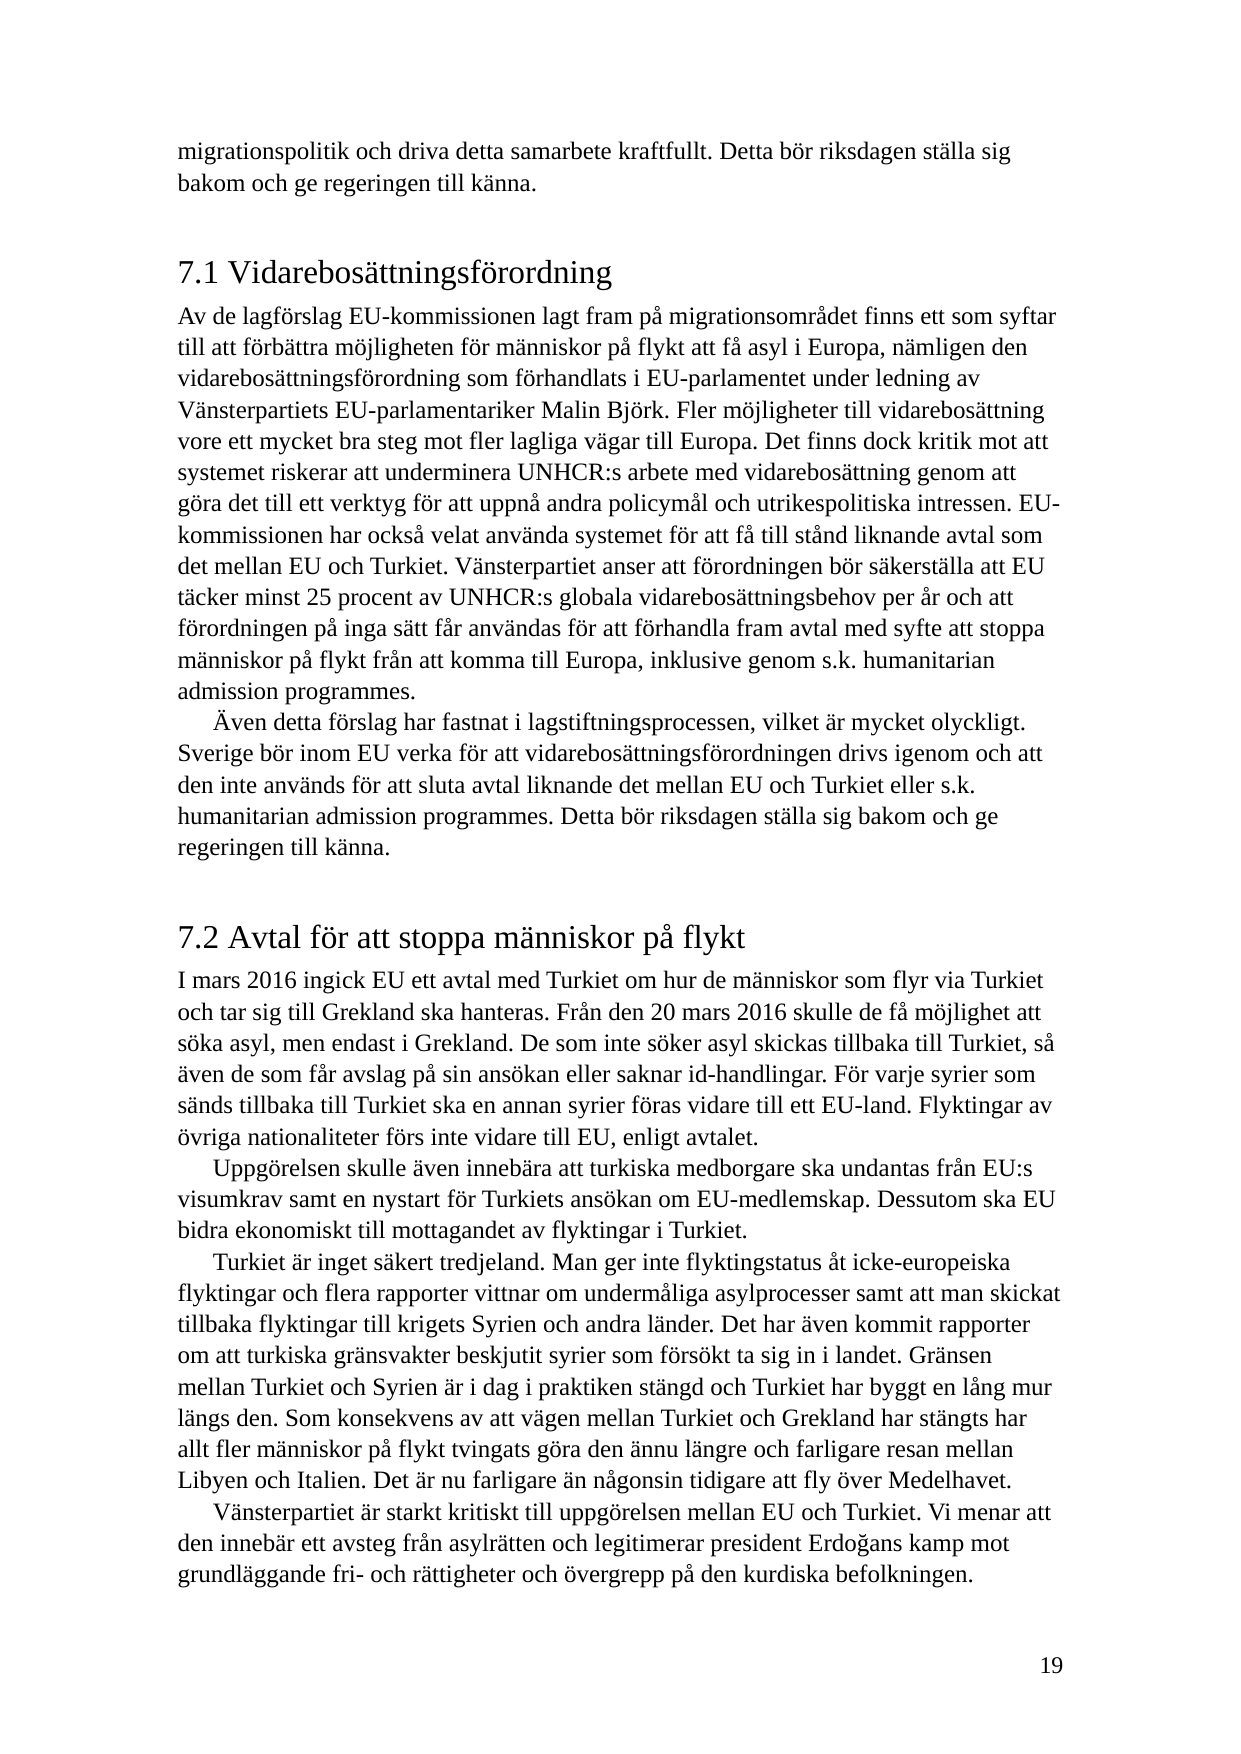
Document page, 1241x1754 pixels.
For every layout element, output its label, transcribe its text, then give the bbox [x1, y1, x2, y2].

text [177, 134, 1063, 196]
text Vidarebosättningsförordning [177, 259, 1063, 290]
text Turkiet är inget säkert tredjeland. Man ger inte flyktingstatus åt icke-europeiska flyktingar och flera rapporter vittnar om undermåliga asylprocesser samt att man skickat tillbaka flyktingar till krigets Syrien och andra länder. Det har även kommit rapporter om att turkiska gränsvakter beskjutit syrier som försökt ta sig in i landet. Gränsen mellan Turkiet och Syrien är i dag i praktiken stängd och Turkiet har byggt en lång mur längs den. Som konsekvens av att vägen mellan Turkiet och Grekland har stängts har allt fler människor på flykt tvingats göra den ännu längre och farligare resan mellan Libyen och Italien. Det är nu farligare än någonsin tidigare att fly över Medelhavet. [177, 1244, 1063, 1494]
text I mars 2016 ingick EU ett avtal med Turkiet om hur de människor som flyr via Turkiet och tar sig till Grekland ska hanteras. Från den 20 mars 2016 skulle de få möjlighet att söka asyl, men endast i Grekland. De som inte söker asyl skickas tillbaka till Turkiet, så även de som får avslag på sin ansökan eller saknar id-handlingar. För varje syrier som sänds tillbaka till Turkiet ska en annan syrier föras vidare till ett EU-land. Flyktingar av övriga nationaliteter förs inte vidare till EU, enligt avtalet. [177, 963, 1063, 1151]
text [177, 1494, 1063, 1588]
text Av de lagförslag EU-kommissionen lagt fram på migrationsområdet finns ett som syftar till att förbättra möjligheten för människor på flykt att få asyl i Europa, nämligen den vidarebosättningsförordning som förhandlats i EU-parlamentet under ledning av Vänsterpartiets EU-parlamentariker Malin Björk. Fler möjligheter till vidarebosättning vore ett mycket bra steg mot fler lagliga vägar till Europa. Det finns dock kritik mot att systemet riskerar att underminera UNHCR:s arbete med vidarebosättning genom att göra det till ett verktyg för att uppnå andra policymål och utrikespolitiska intressen. EU-kommissionen har också velat använda systemet för att få till stånd liknande avtal som det mellan EU och Turkiet. Vänsterpartiet anser att förordningen bör säkerställa att EU täcker minst 25 procent av UNHCR:s globala vidarebosättningsbehov per år och att förordningen på inga sätt får användas för att förhandla fram avtal med syfte att stoppa människor på flykt från att komma till Europa, inklusive genom s.k. humanitarian admission programmes. [177, 298, 1063, 705]
text Uppgörelsen skulle även innebära att turkiska medborgare ska undantas från EU:s visumkrav samt en nystart för Turkiets ansökan om EU-medlemskap. Dessutom ska EU bidra ekonomiskt till mottagandet av flyktingar i Turkiet. [177, 1151, 1063, 1244]
text Även detta förslag har fastnat i lagstiftningsprocessen, vilket är mycket olyckligt. Sverige bör inom EU verka för att vidarebosättningsförordningen drivs igenom och att den inte används för att sluta avtal liknande det mellan EU och Turkiet eller s.k. humanitarian admission programmes. Detta bör riksdagen ställa sig bakom och ge regeringen till känna. [177, 705, 1063, 861]
text Avtal för att stoppa människor på flykt [177, 923, 1063, 955]
